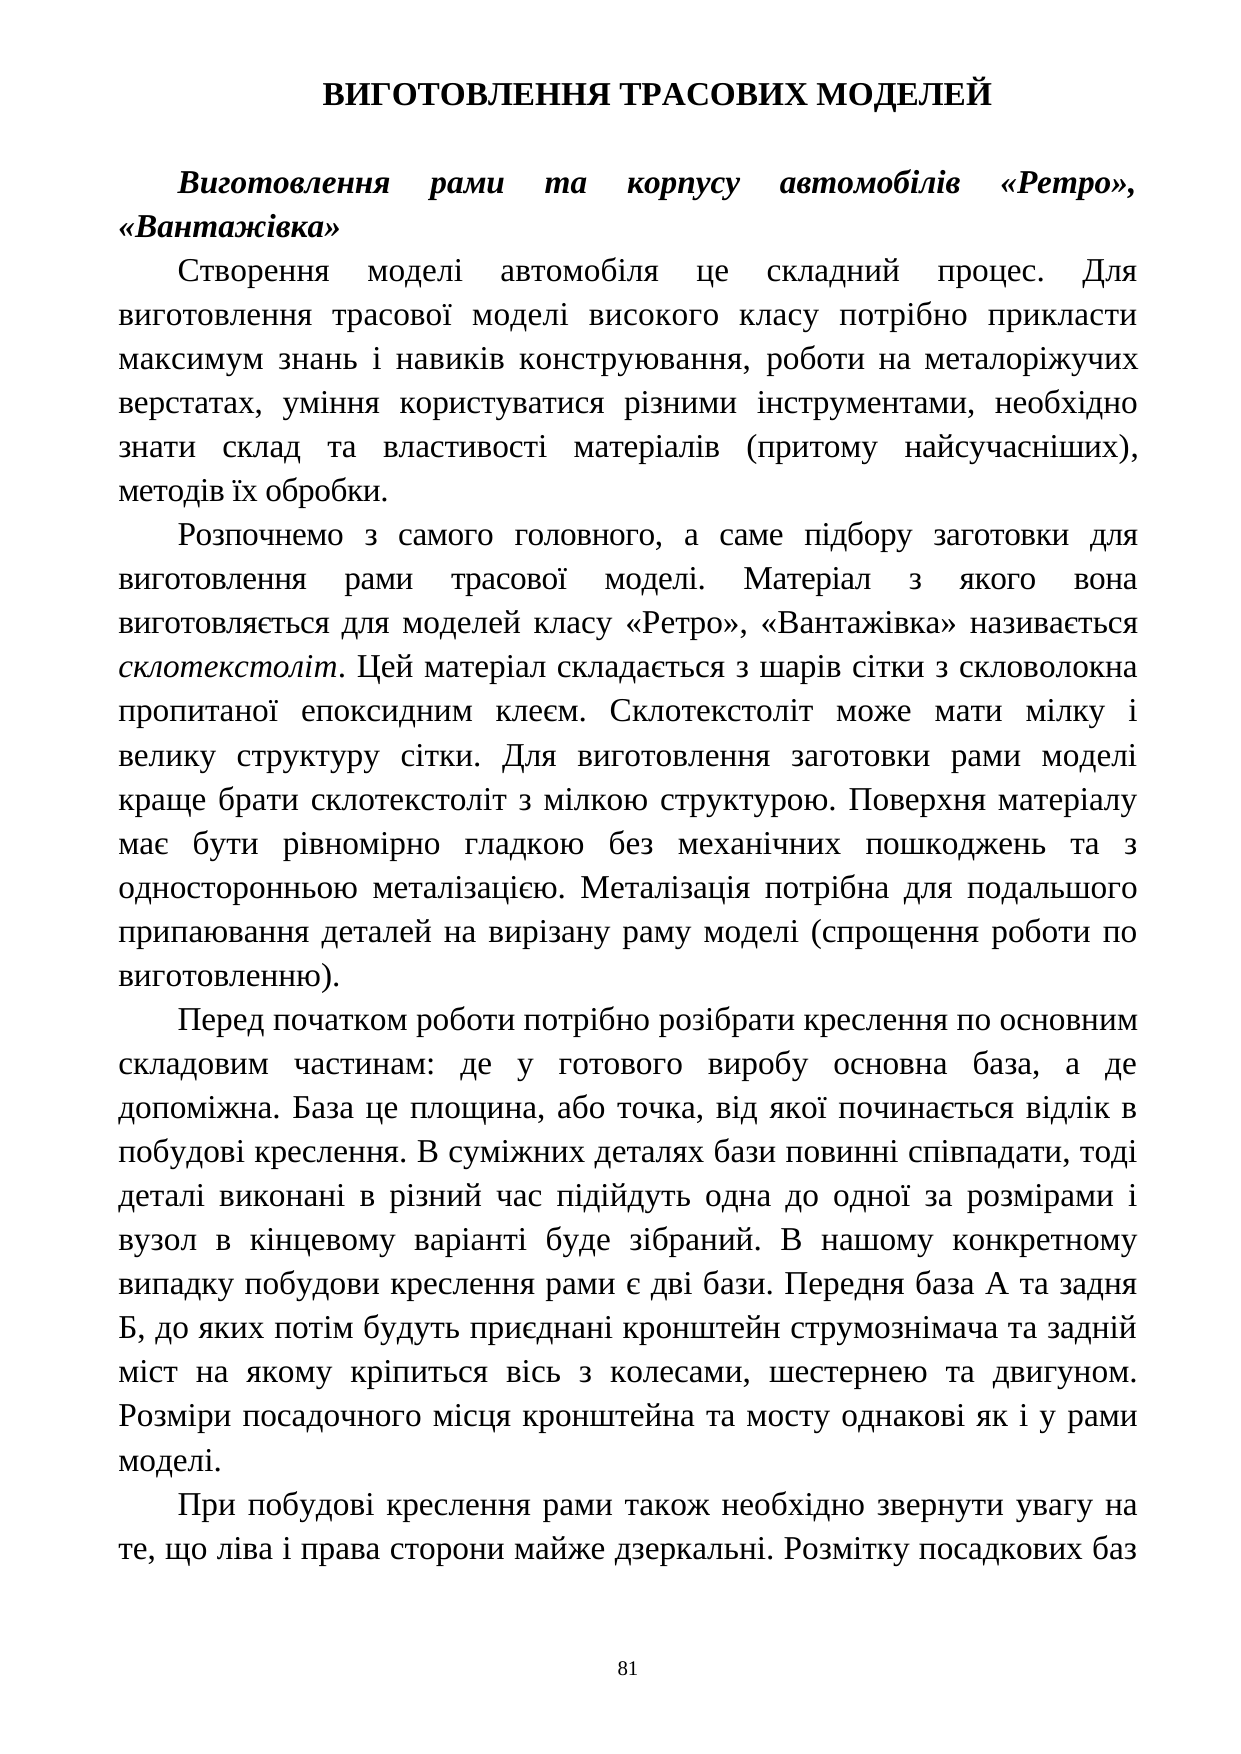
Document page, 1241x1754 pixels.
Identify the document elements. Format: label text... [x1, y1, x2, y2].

text ВИГОТОВЛЕННЯ ТРАСОВИХ МОДЕЛЕЙ [118, 74, 1137, 112]
text Виготовлення рами та корпусу автомобілів «Ретро», «Вантажівка» [118, 162, 1137, 244]
text Розпочнемо з самого головного, а саме підбору заготовки для виготовлення рами трасової моделі. Матеріал з якого вона виготовляється для моделей класу «Ретро», «Вантажівка» називається склотекстоліт. Цей матеріал складається з шарів сітки з скловолокна пропитаної епоксидним клеєм. Склотекстоліт може мати мілку і велику структуру сітки. Для виготовлення заготовки рами моделі краще брати склотекстоліт з мілкою структурою. Поверхня матеріалу має бути рівномірно гладкою без механічних пошкоджень та з односторонньою металізацією. Металізація потрібна для подальшого припаювання деталей на вирізану раму моделі (спрощення роботи по виготовленню). [118, 514, 1138, 993]
text Створення моделі автомобіля це складний процес. Для виготовлення трасової моделі високого класу потрібно прикласти максимум знань і навиків конструювання, роботи на металоріжучих верстатах, уміння користуватися різними інструментами, необхідно знати склад та властивості матеріалів (притому найсучасніших), методів їх обробки. [118, 250, 1138, 509]
text Перед початком роботи потрібно розібрати креслення по основним складовим частинам: де у готового виробу основна база, а де допоміжна. База це площина, або точка, від якої починається відлік в побудові креслення. В суміжних деталях бази повинні співпадати, тоді деталі виконані в різний час підійдуть одна до одної за розмірами і вузол в кінцевому варіанті буде зібраний. В нашому конкретному випадку побудови креслення рами є дві бази. Передня база А та задня Б, до яких потім будуть приєднані кронштейн струмознімача та задній міст на якому кріпиться вісь з колесами, шестернею та двигуном. Розміри посадочного місця кронштейна та мосту однакові як і у рами моделі. [118, 999, 1138, 1478]
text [118, 1484, 1138, 1566]
